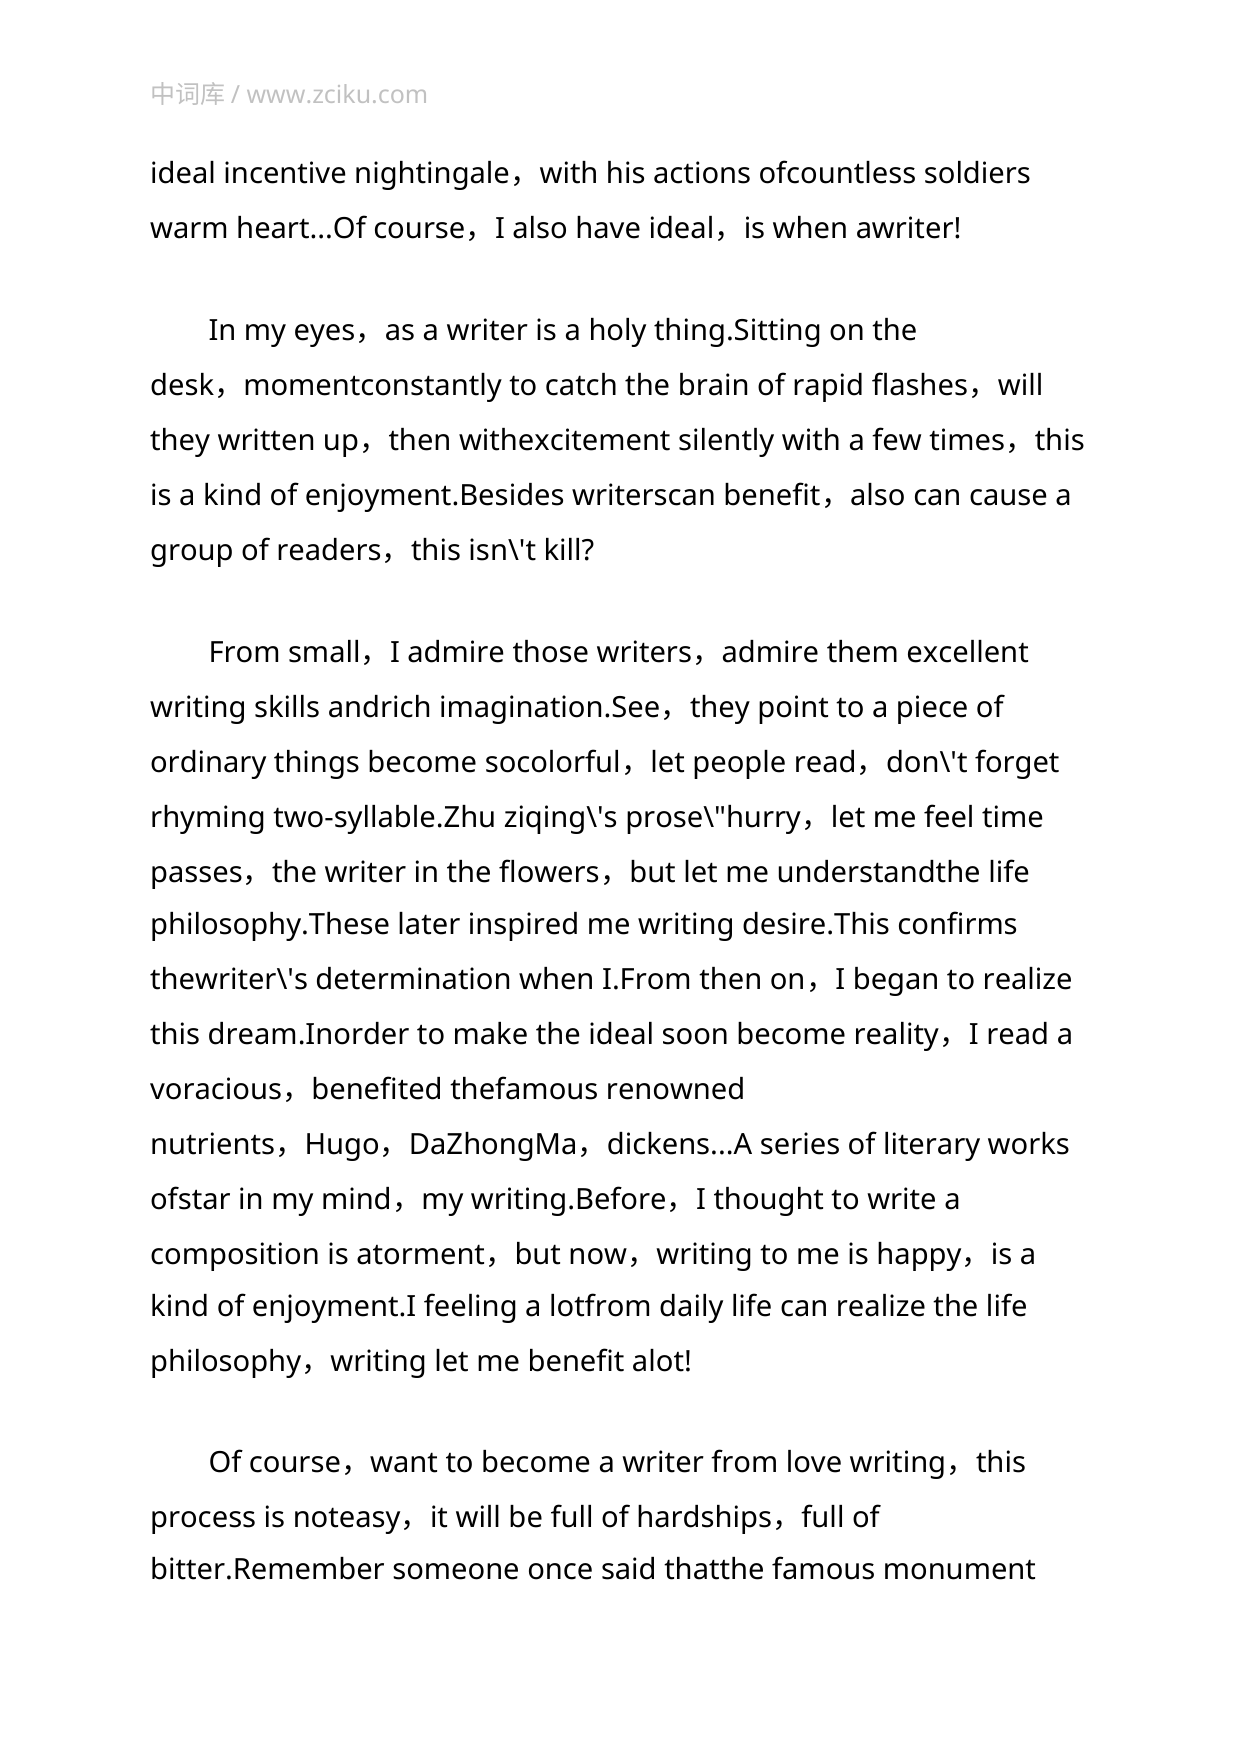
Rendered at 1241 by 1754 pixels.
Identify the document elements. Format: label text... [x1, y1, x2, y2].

text In my eyes，as a writer is a holy thing.Sitting on the desk，momentconstantly to catch the brain of rapid flashes，will they written up，then withexcitement silently with a few times，this is a kind of enjoyment.Besides writerscan benefit，also can cause a group of readers，this isn\'t kill? [150, 307, 1090, 569]
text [150, 1439, 1090, 1588]
text From small，I admire those writers，admire them excellent writing skills andrich imagination.See，they point to a piece of ordinary things become socolorful，let people read，don\'t forget rhyming two-syllable.Zhu ziqing\'s prose\"hurry，let me feel time passes，the writer in the flowers，but let me understandthe life philosophy.These later inspired me writing desire.This confirms thewriter\'s determination when I.From then on，I began to realize this dream.Inorder to make the ideal soon become reality，I read a voracious，benefited thefamous renowned nutrients，Hugo，DaZhongMa，dickens...A series of literary works ofstar in my mind，my writing.Before，I thought to write a composition is atorment，but now，writing to me is happy，is a kind of enjoyment.I feeling a lotfrom daily life can realize the life philosophy，writing let me benefit alot! [150, 629, 1090, 1379]
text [150, 150, 1090, 247]
